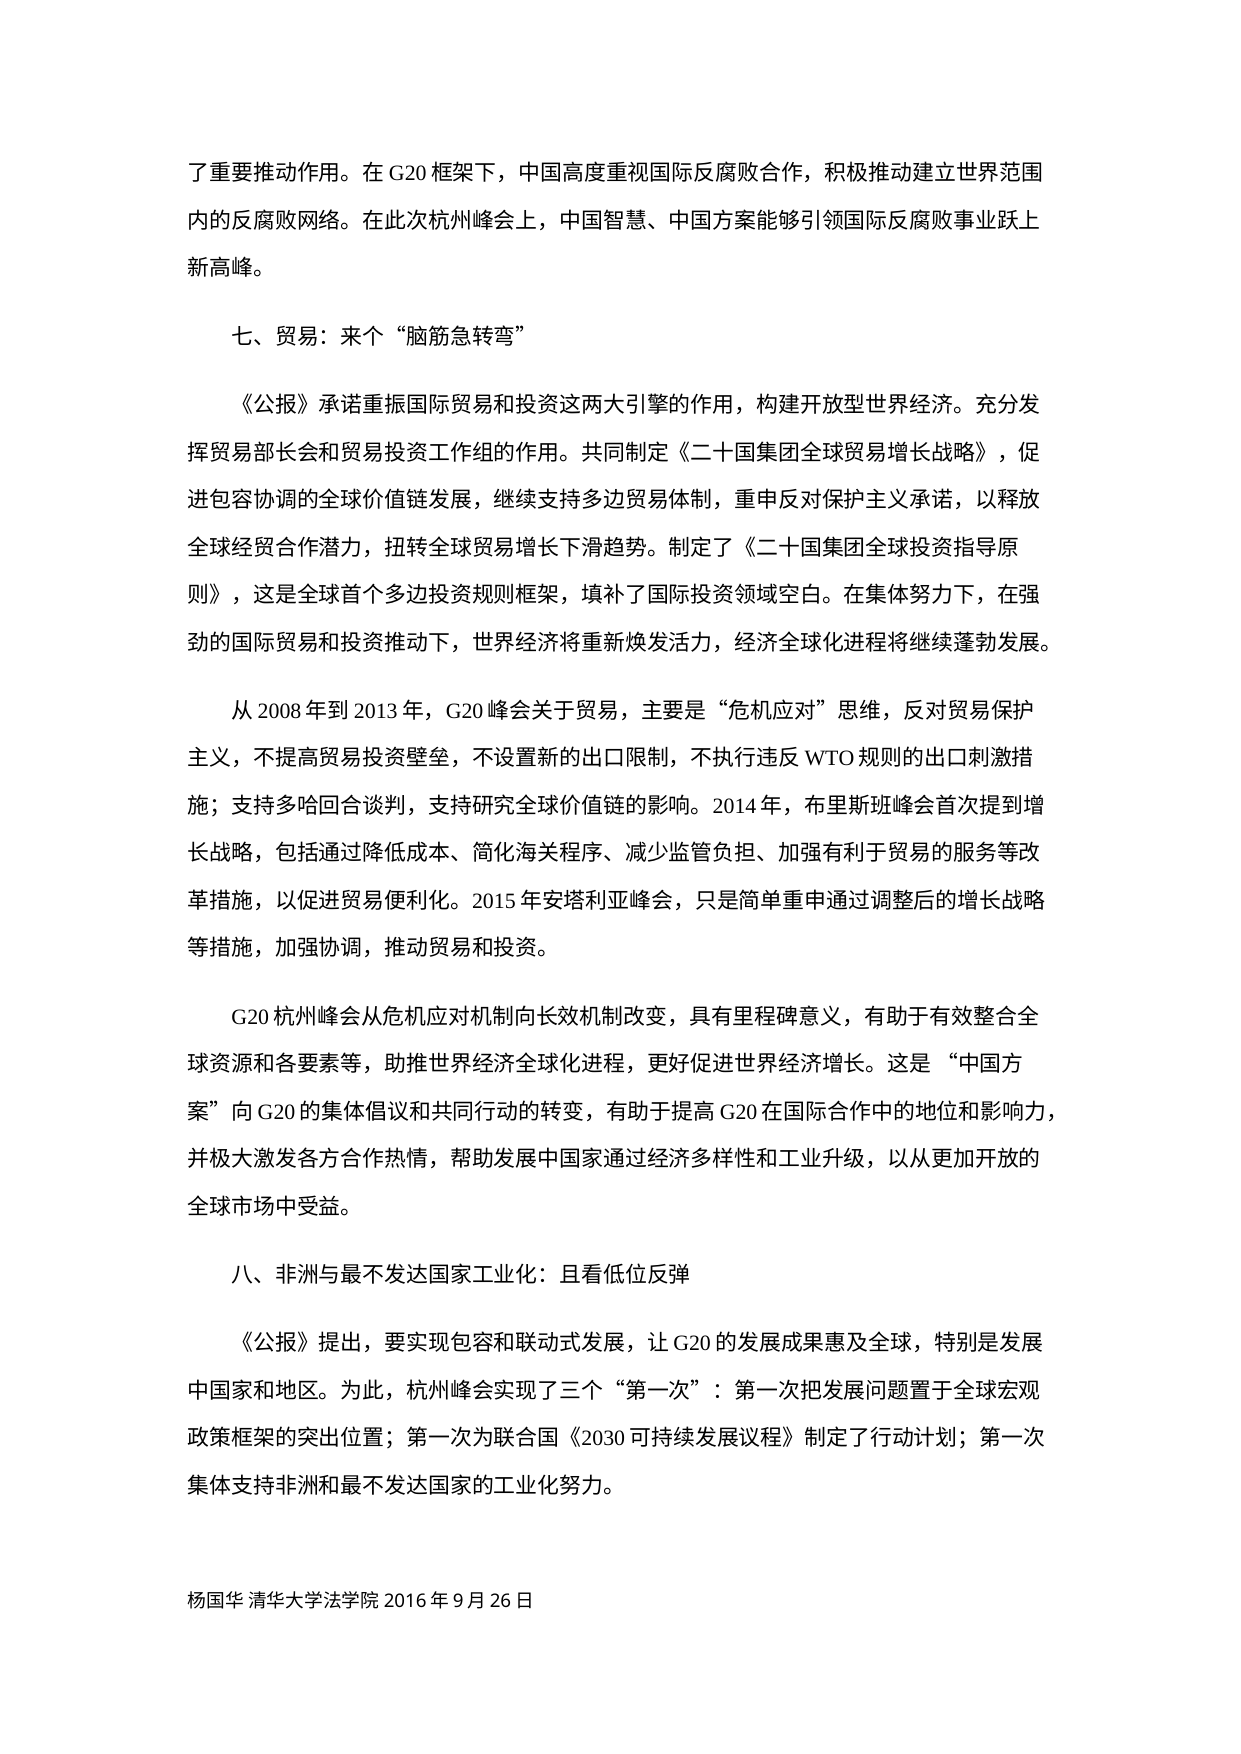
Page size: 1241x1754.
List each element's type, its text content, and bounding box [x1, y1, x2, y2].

text 《公报》承诺重振国际贸易和投资这两大引擎的作用，构建开放型世界经济。充分发挥贸易部长会和贸易投资工作组的作用。共同制定《二十国集团全球贸易增长战略》，促进包容协调的全球价值链发展，继续支持多边贸易体制，重申反对保护主义承诺，以释放全球经贸合作潜力，扭转全球贸易增长下滑趋势。制定了《二十国集团全球投资指导原则》，这是全球首个多边投资规则框架，填补了国际投资领域空白。在集体努力下，在强劲的国际贸易和投资推动下，世界经济将重新焕发活力，经济全球化进程将继续蓬勃发展。 [187, 387, 1053, 656]
text 从2008年到2013年，G20峰会关于贸易，主要是“危机应对”思维，反对贸易保护主义，不提高贸易投资壁垒，不设置新的出口限制，不执行违反WTO规则的出口刺激措施；支持多哈回合谈判，支持研究全球价值链的影响。2014年，布里斯班峰会首次提到增长战略，包括通过降低成本、简化海关程序、减少监管负担、加强有利于贸易的服务等改革措施，以促进贸易便利化。2015年安塔利亚峰会，只是简单重申通过调整后的增长战略等措施，加强协调，推动贸易和投资。 [187, 693, 1053, 962]
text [187, 155, 1053, 282]
text 《公报》提出，要实现包容和联动式发展，让G20的发展成果惠及全球，特别是发展中国家和地区。为此，杭州峰会实现了三个“第一次”：第一次把发展问题置于全球宏观政策框架的突出位置；第一次为联合国《2030可持续发展议程》制定了行动计划；第一次集体支持非洲和最不发达国家的工业化努力。 [187, 1325, 1053, 1499]
text G20杭州峰会从危机应对机制向长效机制改变，具有里程碑意义，有助于有效整合全球资源和各要素等，助推世界经济全球化进程，更好促进世界经济增长。这是 “中国方案”向G20的集体倡议和共同行动的转变，有助于提高G20在国际合作中的地位和影响力，并极大激发各方合作热情，帮助发展中国家通过经济多样性和工业升级，以从更加开放的全球市场中受益。 [187, 999, 1053, 1220]
text 八、非洲与最不发达国家工业化：且看低位反弹 [187, 1257, 1053, 1289]
text 七、贸易：来个“脑筋急转弯” [187, 319, 1053, 350]
